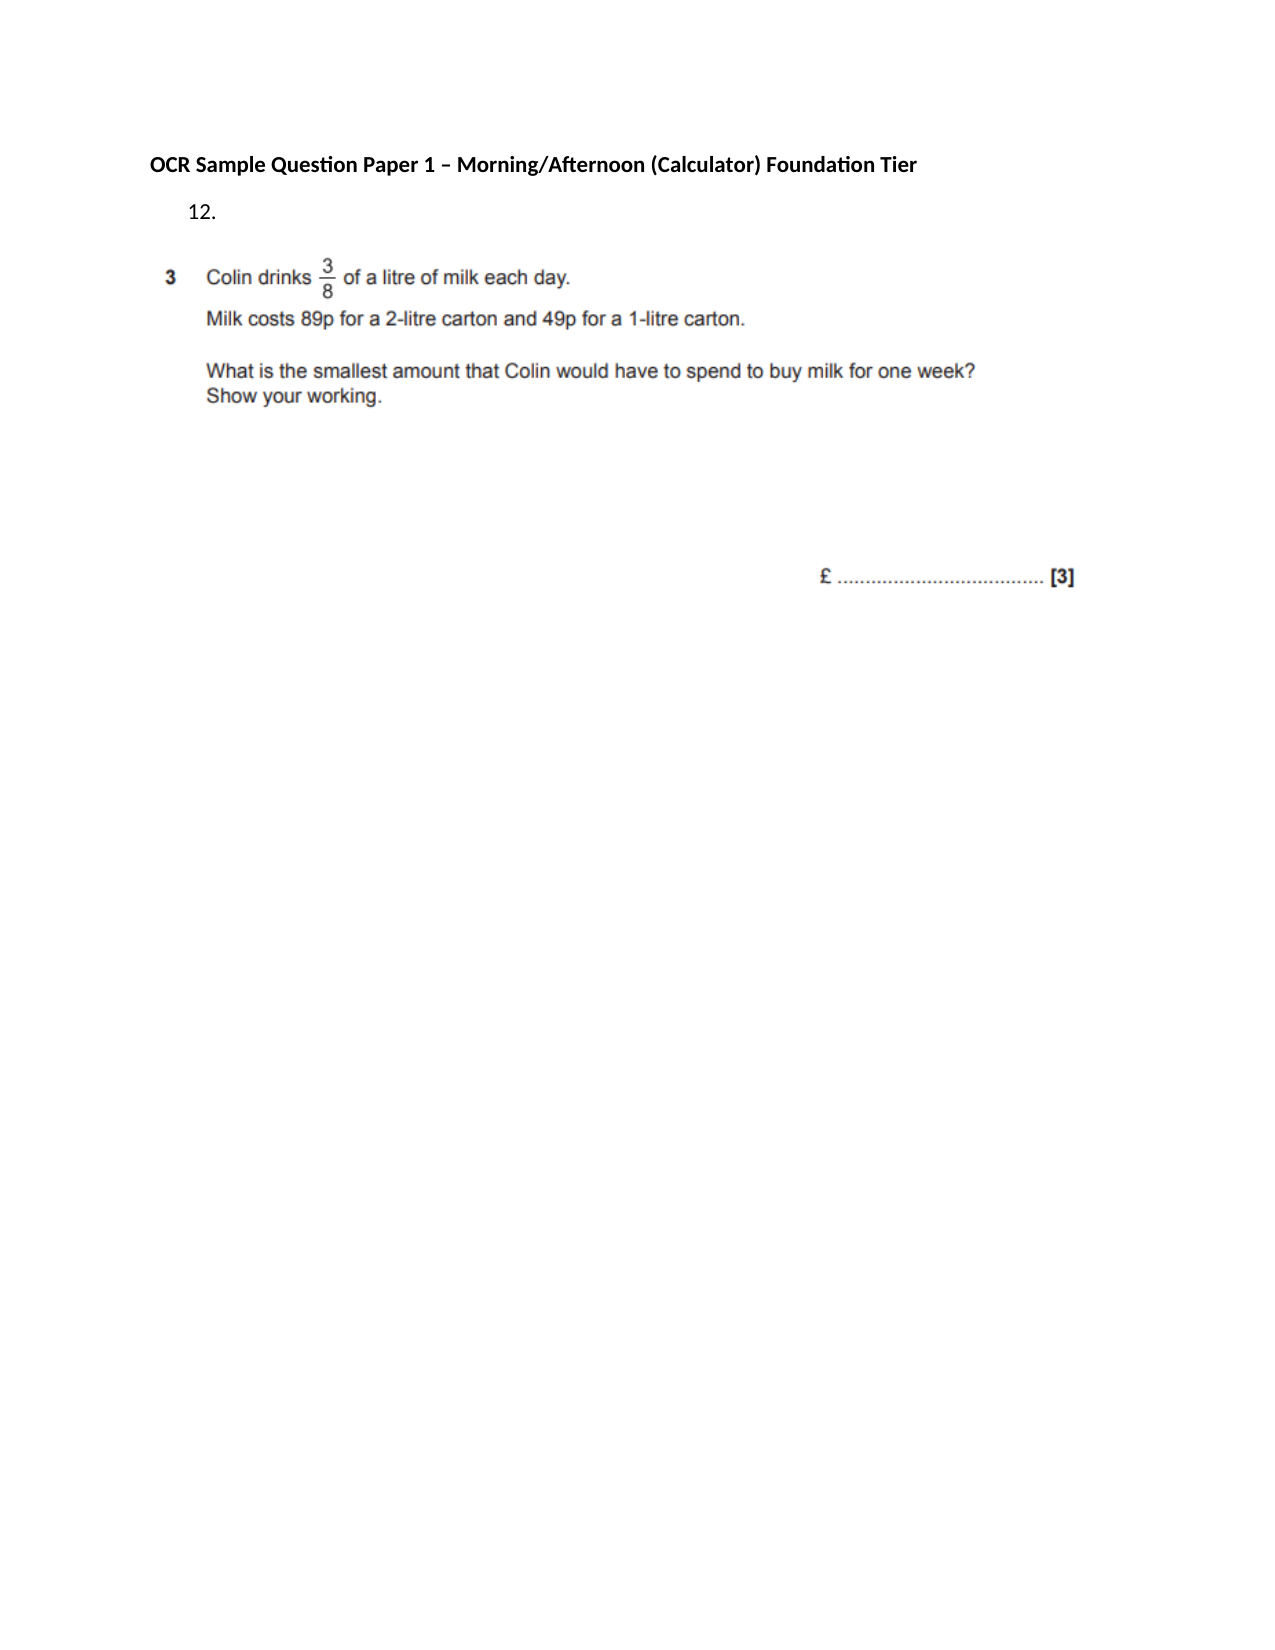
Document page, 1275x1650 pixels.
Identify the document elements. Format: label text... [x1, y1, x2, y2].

text OCR Sample Question Paper 1 – Morning/Afternoon (Calculator) Foundation Tier [150, 150, 1125, 178]
picture [150, 243, 1125, 626]
